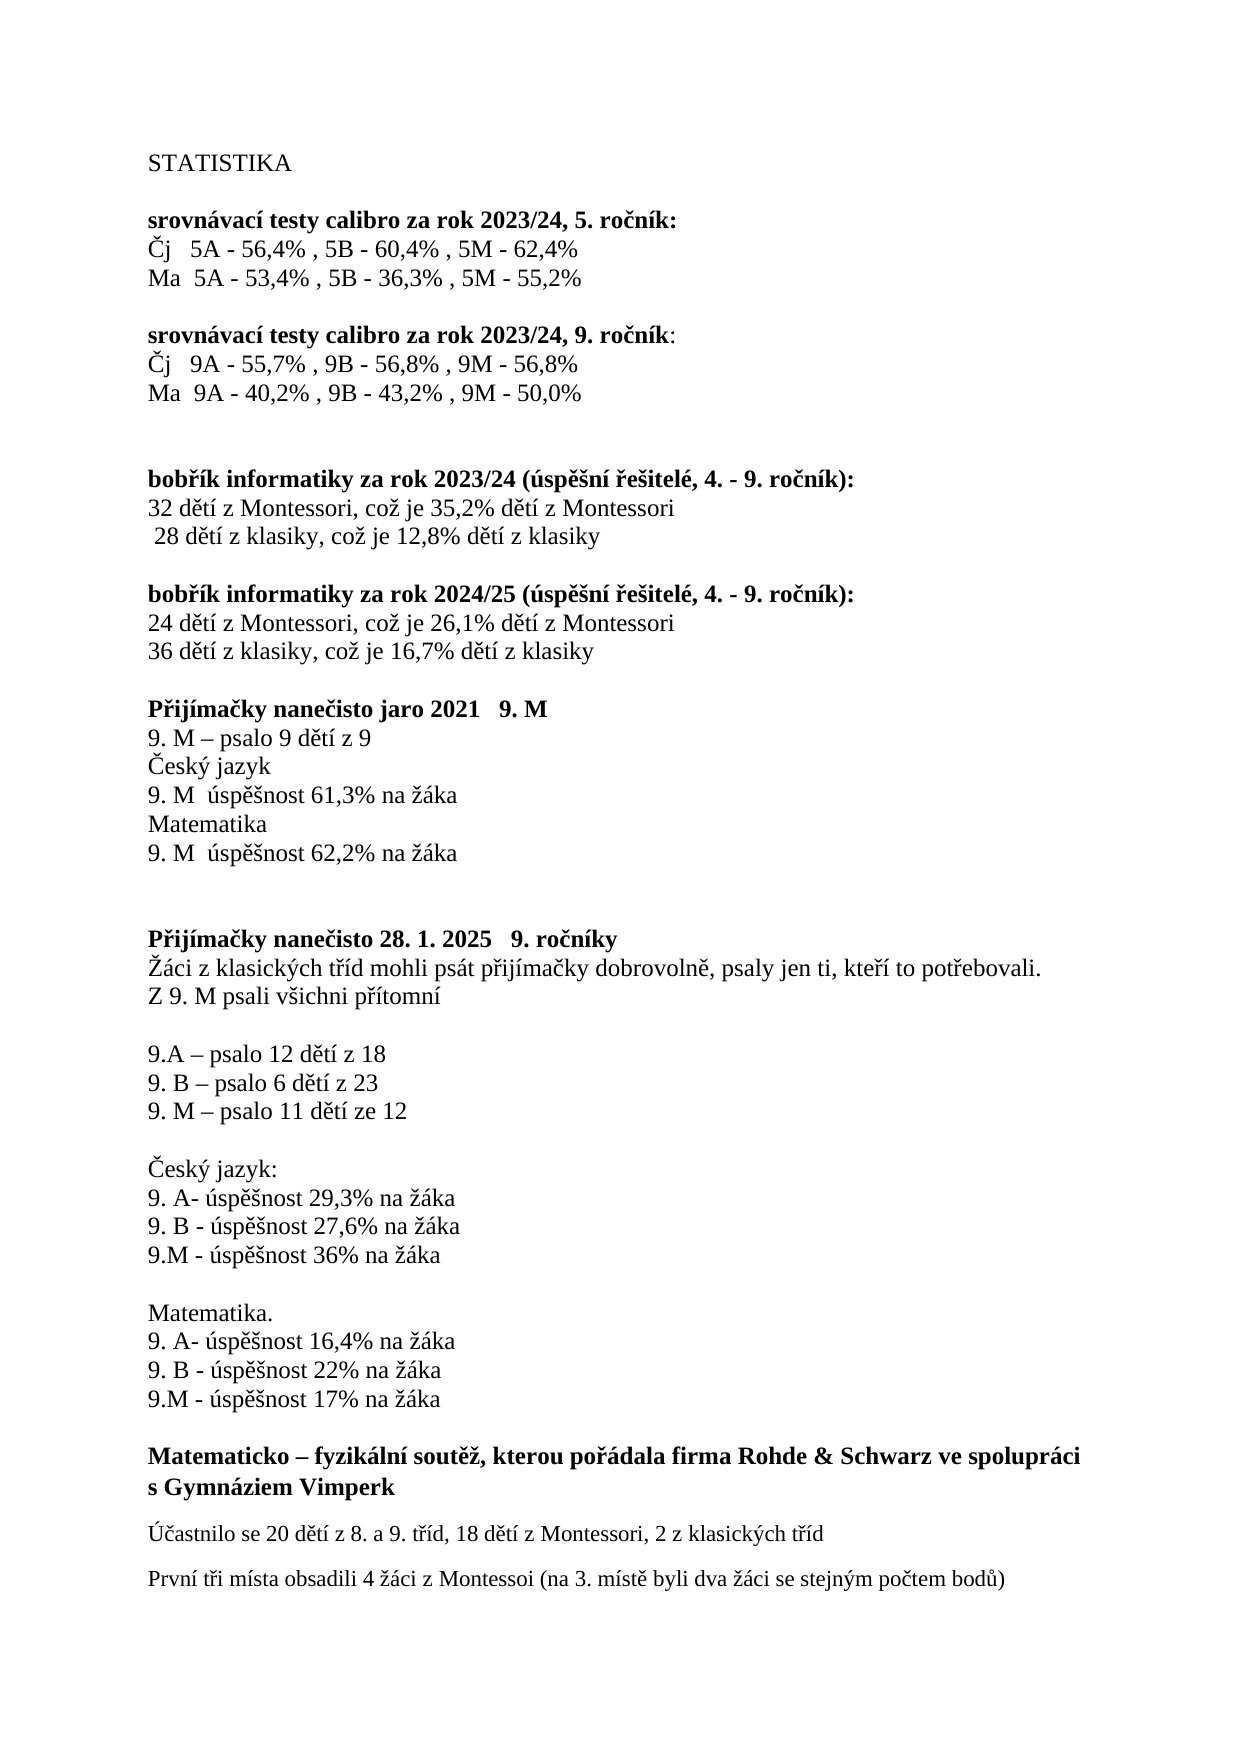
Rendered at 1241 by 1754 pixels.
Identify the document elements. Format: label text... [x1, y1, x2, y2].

text 9. M – psalo 9 dětí z 9 [148, 723, 1093, 751]
text Z 9. M psali všichni přítomní [148, 981, 1093, 1010]
text Český jazyk: [148, 1154, 1093, 1183]
text Přijímačky nanečisto jaro 2021 9. M [148, 694, 1093, 723]
text Přijímačky nanečisto 28. 1. 2025 9. ročníky [148, 924, 1093, 953]
text Matematika [148, 809, 1093, 838]
text Český jazyk [148, 751, 1093, 780]
text Čj 5A - 56,4% , 5B - 60,4% , 5M - 62,4% [148, 234, 1093, 263]
text STATISTIKA [148, 148, 1093, 176]
text 9. M úspěšnost 62,2% na žáka [148, 838, 1093, 866]
text První tři místa obsadili 4 žáci z Montessoi (na 3. místě byli dva žáci se stejným počtem bodů) [148, 1565, 1093, 1592]
text 9. B - úspěšnost 22% na žáka [148, 1355, 1093, 1384]
text 36 dětí z klasiky, což je 16,7% dětí z klasiky [148, 636, 1093, 665]
text 9. M úspěšnost 61,3% na žáka [148, 780, 1093, 809]
text Matematika. [148, 1298, 1093, 1326]
text 9.M - úspěšnost 36% na žáka [148, 1240, 1093, 1269]
text Ma 5A - 53,4% , 5B - 36,3% , 5M - 55,2% [148, 263, 1093, 291]
text 28 dětí z klasiky, což je 12,8% dětí z klasiky [148, 521, 1093, 550]
text srovnávací testy calibro za rok 2023/24, 9. ročník: [148, 320, 1093, 349]
text 32 dětí z Montessori, což je 35,2% dětí z Montessori [148, 493, 1093, 521]
text Žáci z klasických tříd mohli psát přijímačky dobrovolně, psaly jen ti, kteří to potřebovali. [148, 953, 1093, 981]
text Účastnilo se 20 dětí z 8. a 9. tříd, 18 dětí z Montessori, 2 z klasických tříd [148, 1520, 1093, 1546]
text bobřík informatiky za rok 2023/24 (úspěšní řešitelé, 4. - 9. ročník): [148, 464, 1093, 493]
text 9. B – psalo 6 dětí z 23 [148, 1068, 1093, 1096]
text 9.A – psalo 12 dětí z 18 [148, 1039, 1093, 1068]
text srovnávací testy calibro za rok 2023/24, 5. ročník: [148, 205, 1093, 234]
text Ma 9A - 40,2% , 9B - 43,2% , 9M - 50,0% [148, 378, 1093, 406]
text 24 dětí z Montessori, což je 26,1% dětí z Montessori [148, 608, 1093, 636]
text Čj 9A - 55,7% , 9B - 56,8% , 9M - 56,8% [148, 349, 1093, 378]
text 9. A- úspěšnost 16,4% na žáka [148, 1326, 1093, 1355]
text bobřík informatiky za rok 2024/25 (úspěšní řešitelé, 4. - 9. ročník): [148, 579, 1093, 608]
text 9.M - úspěšnost 17% na žáka [148, 1384, 1093, 1413]
text Matematicko – fyzikální soutěž, kterou pořádala firma Rohde & Schwarz ve spolupráci s Gymnáziem Vimperk [148, 1441, 1093, 1501]
text 9. M – psalo 11 dětí ze 12 [148, 1096, 1093, 1125]
text 9. A- úspěšnost 29,3% na žáka [148, 1183, 1093, 1211]
text 9. B - úspěšnost 27,6% na žáka [148, 1211, 1093, 1240]
